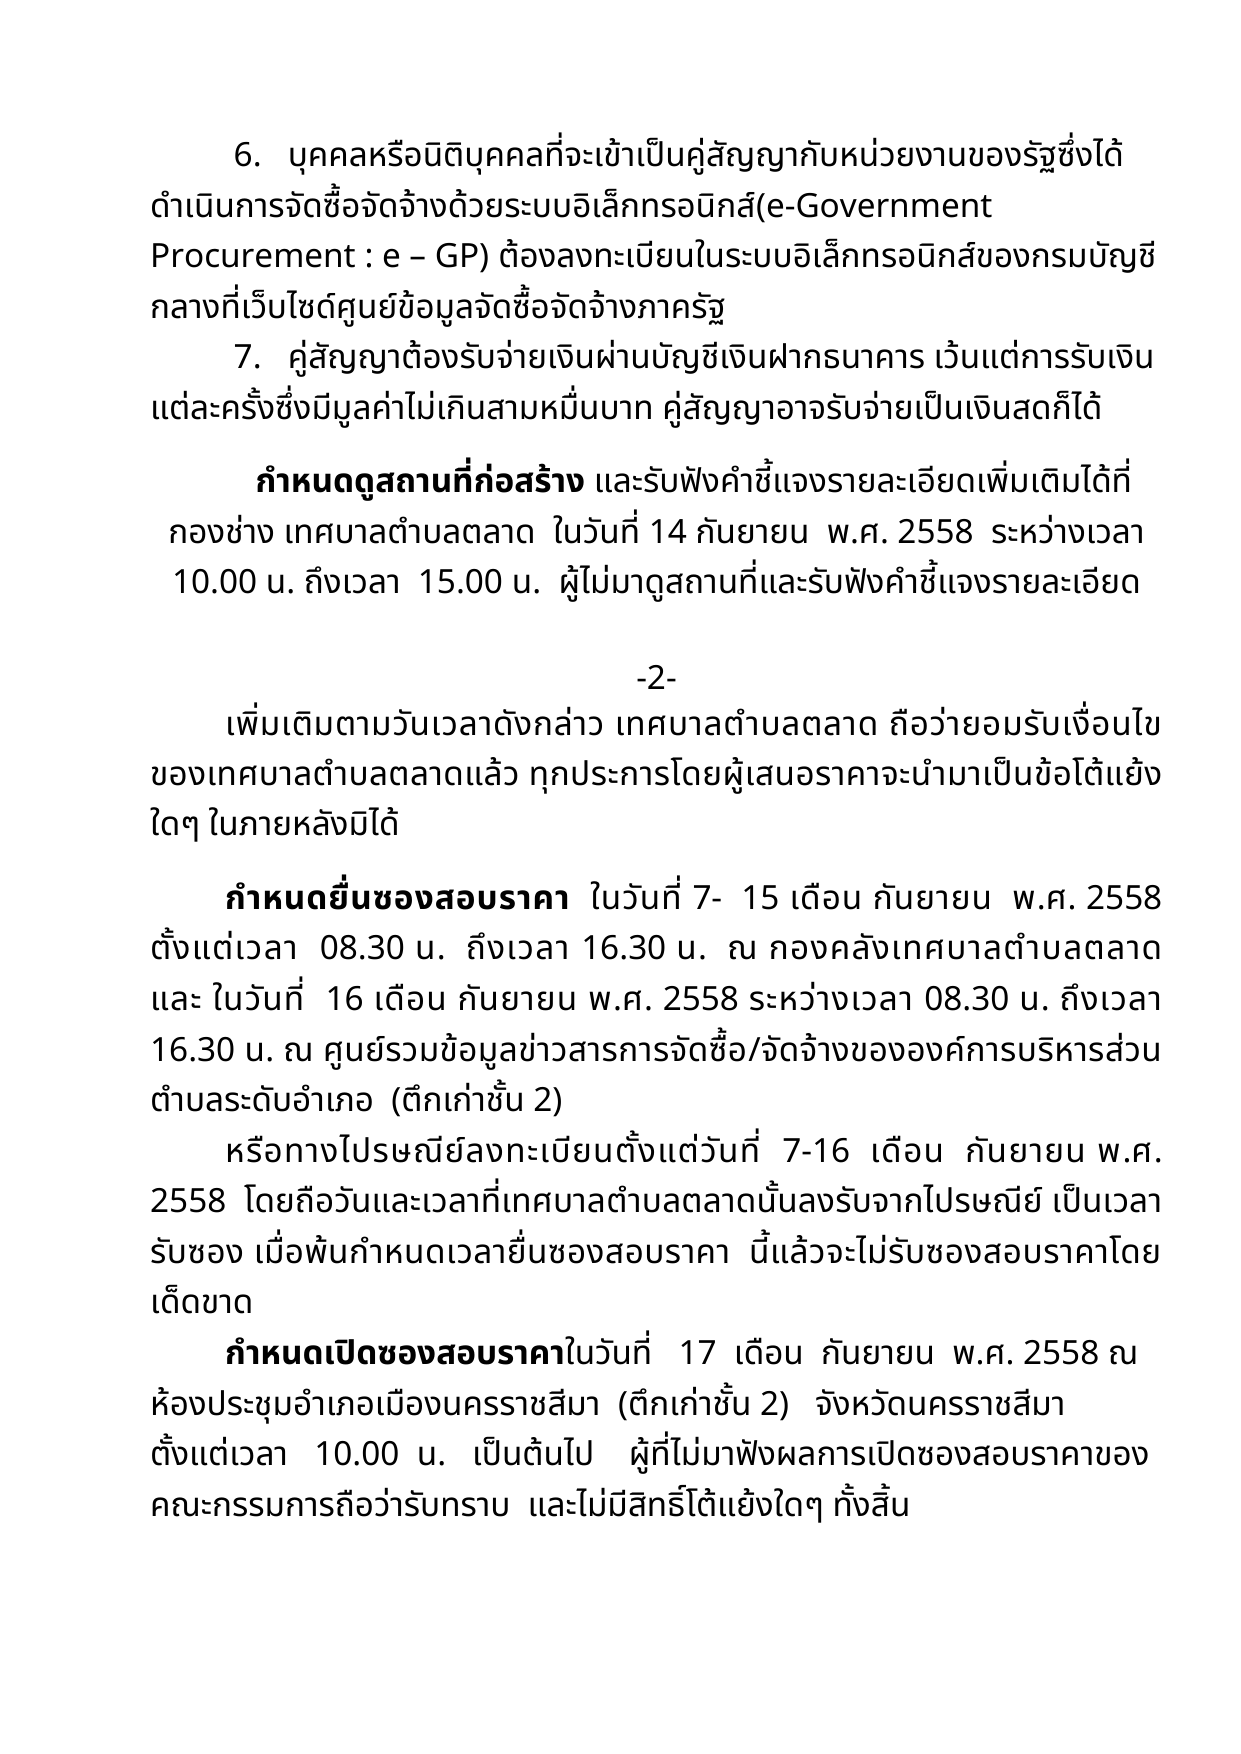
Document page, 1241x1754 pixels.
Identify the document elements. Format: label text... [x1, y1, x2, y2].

text เพิ่มเติมตามวันเวลาดังกล่าว เทศบาลตำบลตลาด ถือว่ายอมรับเงื่อนไขของเทศบาลตำบลตลาดแล้ว ทุกประการโดยผู้เสนอราคาจะนำมาเป็นข้อโต้แย้งใดๆ ในภายหลังมิได้ [150, 699, 1162, 851]
text กำหนดยื่นซองสอบราคา ในวันที่ 7- 15 เดือน กันยายน พ.ศ. 2558 ตั้งแต่เวลา 08.30 น. ถึงเวลา 16.30 น. ณ กองคลังเทศบาลตำบลตลาด และ ในวันที่ 16 เดือน กันยายน พ.ศ. 2558 ระหว่างเวลา 08.30 น. ถึงเวลา 16.30 น. ณ ศูนย์รวมข้อมูลข่าวสารการจัดซื้อ/จัดจ้างขององค์การบริหารส่วนตำบลระดับอำเภอ (ตึกเก่าชั้น 2) [150, 873, 1162, 1127]
text กำหนดเปิดซองสอบราคาในวันที่ 17 เดือน กันยายน พ.ศ. 2558 ณ ห้องประชุมอำเภอเมืองนครราชสีมา (ตึกเก่าชั้น 2) จังหวัดนครราชสีมา ตั้งแต่เวลา 10.00 น. เป็นต้นไป ผู้ที่ไม่มาฟังผลการเปิดซองสอบราคาของคณะกรรมการถือว่ารับทราบ และไม่มีสิทธิ์โต้แย้งใดๆ ทั้งสิ้น [150, 1329, 1162, 1531]
text -2- [150, 654, 1162, 699]
text หรือทางไปรษณีย์ลงทะเบียนตั้งแต่วันที่ 7-16 เดือน กันยายน พ.ศ. 2558 โดยถือวันและเวลาที่เทศบาลตำบลตลาดนั้นลงรับจากไปรษณีย์ เป็นเวลารับซอง เมื่อพ้นกำหนดเวลายื่นซองสอบราคา นี้แล้วจะไม่รับซองสอบราคาโดยเด็ดขาด [150, 1127, 1162, 1329]
text 7. คู่สัญญาต้องรับจ่ายเงินผ่านบัญชีเงินฝากธนาคาร เว้นแต่การรับเงินแต่ละครั้งซึ่งมีมูลค่าไม่เกินสามหมื่นบาท คู่สัญญาอาจรับจ่ายเป็นเงินสดก็ได้ [150, 333, 1162, 434]
text กำหนดดูสถานที่ก่อสร้าง และรับฟังคำชี้แจงรายละเอียดเพิ่มเติมได้ที่ กองช่าง เทศบาลตำบลตลาด ในวันที่ 14 กันยายน พ.ศ. 2558 ระหว่างเวลา 10.00 น. ถึงเวลา 15.00 น. ผู้ไม่มาดูสถานที่และรับฟังคำชี้แจงรายละเอียด [150, 457, 1162, 609]
text 6. บุคคลหรือนิติบุคคลที่จะเข้าเป็นคู่สัญญากับหน่วยงานของรัฐซึ่งได้ดำเนินการจัดซื้อจัดจ้างด้วยระบบอิเล็กทรอนิกส์(e-Government Procurement : e – GP) ต้องลงทะเบียนในระบบอิเล็กทรอนิกส์ของกรมบัญชีกลางที่เว็บไซด์ศูนย์ข้อมูลจัดซื้อจัดจ้างภาครัฐ [150, 131, 1162, 333]
